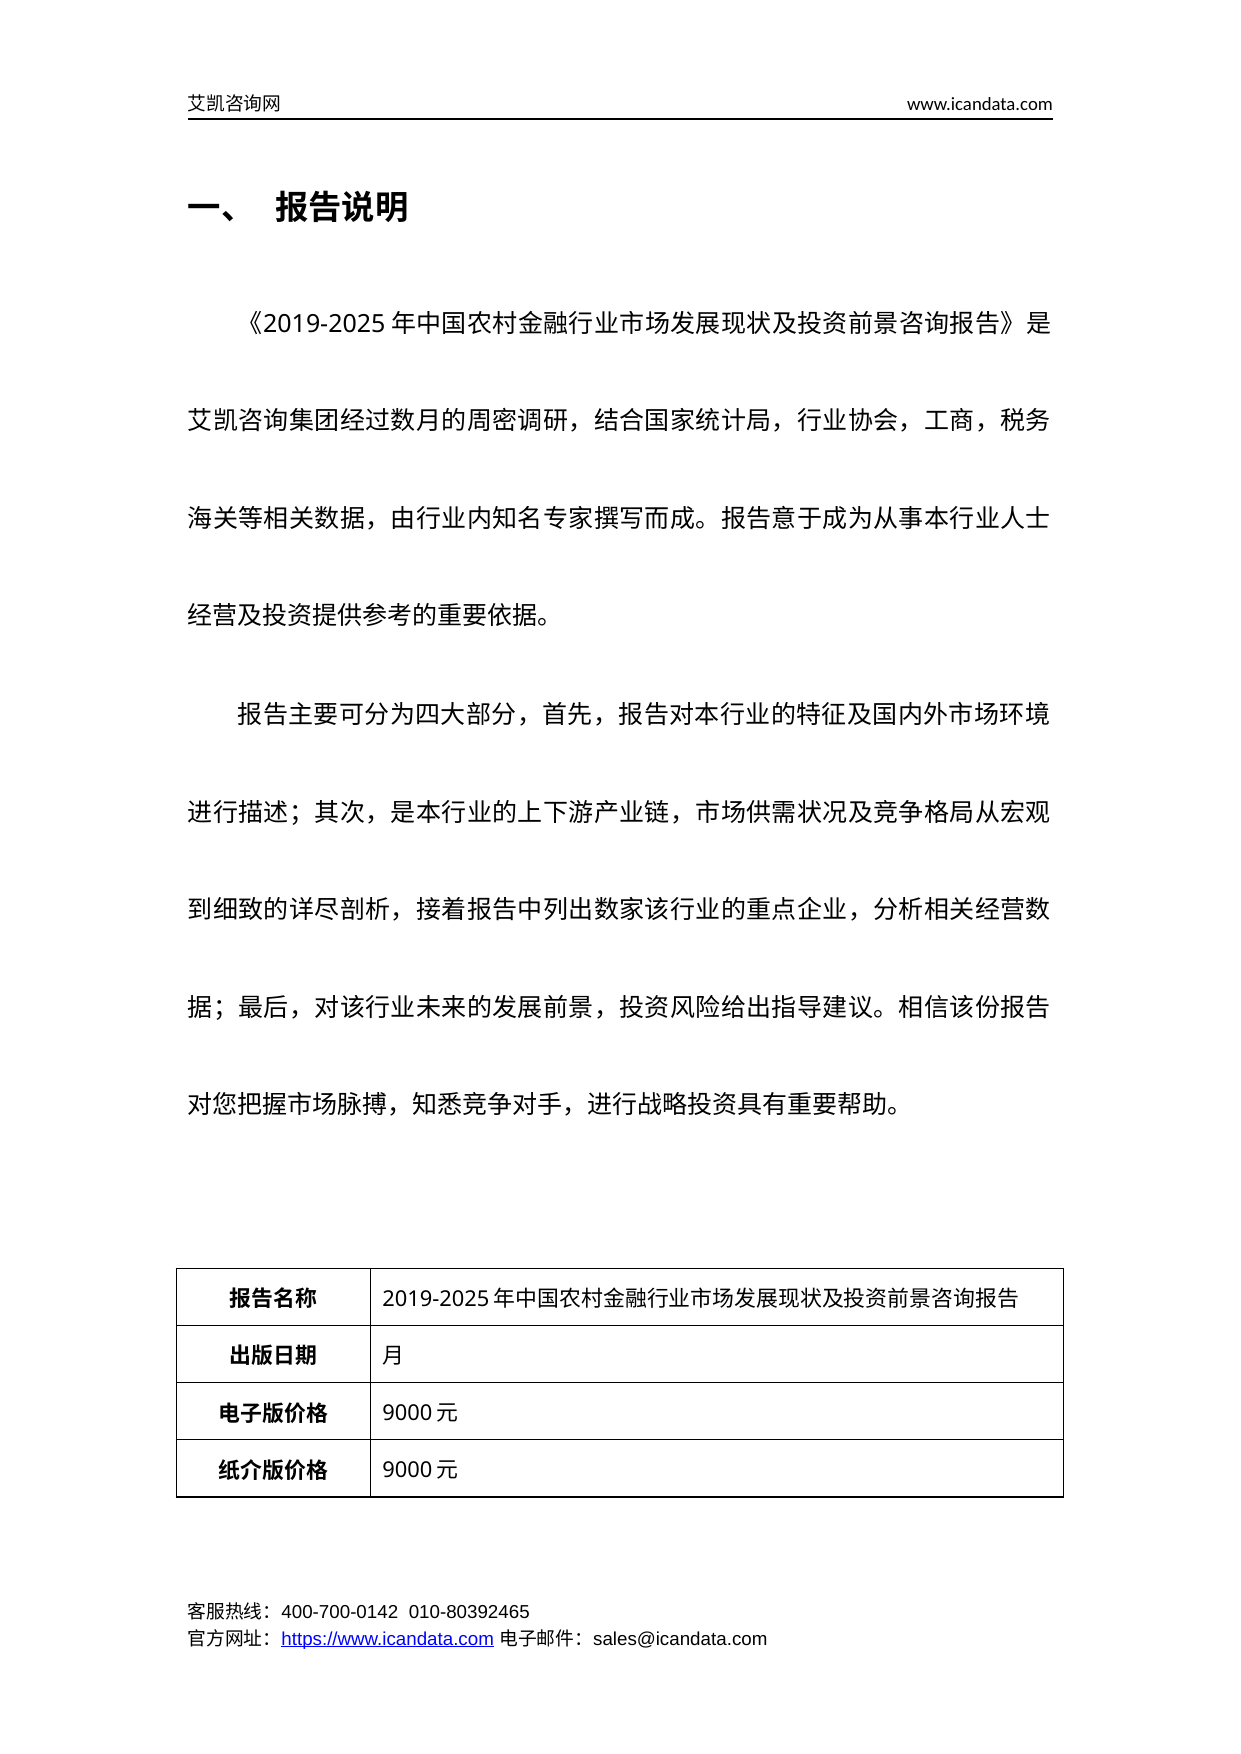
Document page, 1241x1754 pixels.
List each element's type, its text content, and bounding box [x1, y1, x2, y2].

table_header 报告名称 [177, 1269, 370, 1325]
text 《2019-2025年中国农村金融行业市场发展现状及投资前景咨询报告》是艾凯咨询集团经过数月的周密调研，结合国家统计局，行业协会，工商，税务海关等相关数据，由行业内知名专家撰写而成。报告意于成为从事本行业人士经营及投资提供参考的重要依据。 [187, 289, 1053, 646]
table_cell 9000元 [371, 1383, 1063, 1439]
subtitle 报告说明 [187, 172, 1053, 237]
table_cell 出版日期 [177, 1326, 370, 1382]
table_cell 纸介版价格 [177, 1440, 370, 1496]
table_cell 电子版价格 [177, 1383, 370, 1439]
table_cell 月 [371, 1326, 1063, 1382]
text 报告主要可分为四大部分，首先，报告对本行业的特征及国内外市场环境进行描述；其次，是本行业的上下游产业链，市场供需状况及竞争格局从宏观到细致的详尽剖析，接着报告中列出数家该行业的重点企业，分析相关经营数据；最后，对该行业未来的发展前景，投资风险给出指导建议。相信该份报告对您把握市场脉搏，知悉竞争对手，进行战略投资具有重要帮助。 [187, 681, 1053, 1136]
table_cell 9000元 [371, 1440, 1063, 1496]
table_header 2019-2025年中国农村金融行业市场发展现状及投资前景咨询报告 [371, 1269, 1063, 1325]
